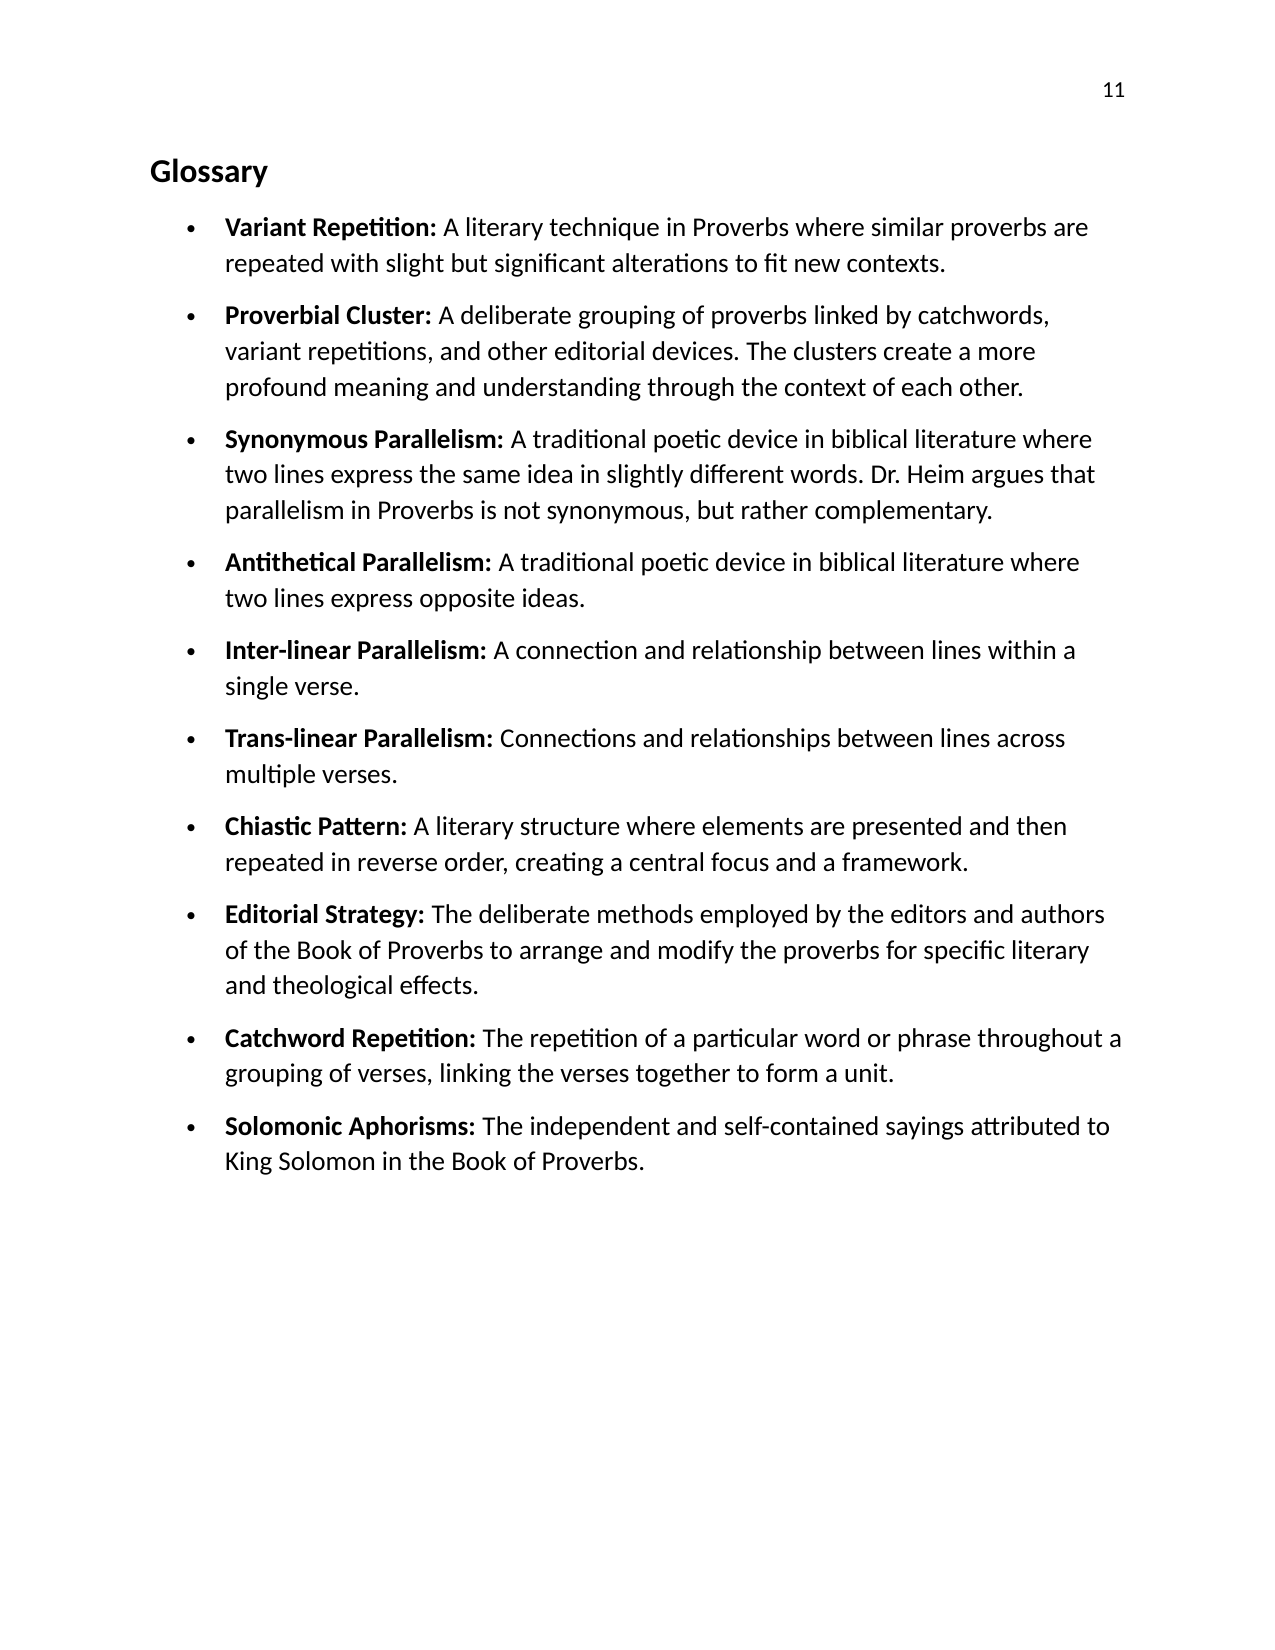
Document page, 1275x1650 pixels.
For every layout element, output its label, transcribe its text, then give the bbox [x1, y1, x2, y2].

list Inter-linear Parallelism: A connection and relationship between lines within a single verse. [187, 633, 1125, 702]
list Catchword Repetition: The repetition of a particular word or phrase throughout a grouping of verses, linking the verses together to form a unit. [187, 1021, 1125, 1089]
list Proverbial Cluster: A deliberate grouping of proverbs linked by catchwords, variant repetitions, and other editorial devices. The clusters create a more profound meaning and understanding through the context of each other. [187, 298, 1125, 403]
list Antithetical Parallelism: A traditional poetic device in biblical literature where two lines express opposite ideas. [187, 546, 1125, 614]
list Trans-linear Parallelism: Connections and relationships between lines across multiple verses. [187, 721, 1125, 790]
text Glossary [150, 150, 1125, 191]
list Editorial Strategy: The deliberate methods employed by the editors and authors of the Book of Proverbs to arrange and modify the proverbs for specific literary and theological effects. [187, 897, 1125, 1002]
list Chiastic Pattern: A literary structure where elements are presented and then repeated in reverse order, creating a central focus and a framework. [187, 809, 1125, 878]
list Synonymous Parallelism: A traditional poetic device in biblical literature where two lines express the same idea in slightly different words. Dr. Heim argues that parallelism in Proverbs is not synonymous, but rather complementary. [187, 422, 1125, 526]
list Variant Repetition: A literary technique in Proverbs where similar proverbs are repeated with slight but significant alterations to fit new contexts. [187, 211, 1125, 279]
list Solomonic Aphorisms: The independent and self-contained sayings attributed to King Solomon in the Book of Proverbs. [187, 1109, 1125, 1177]
